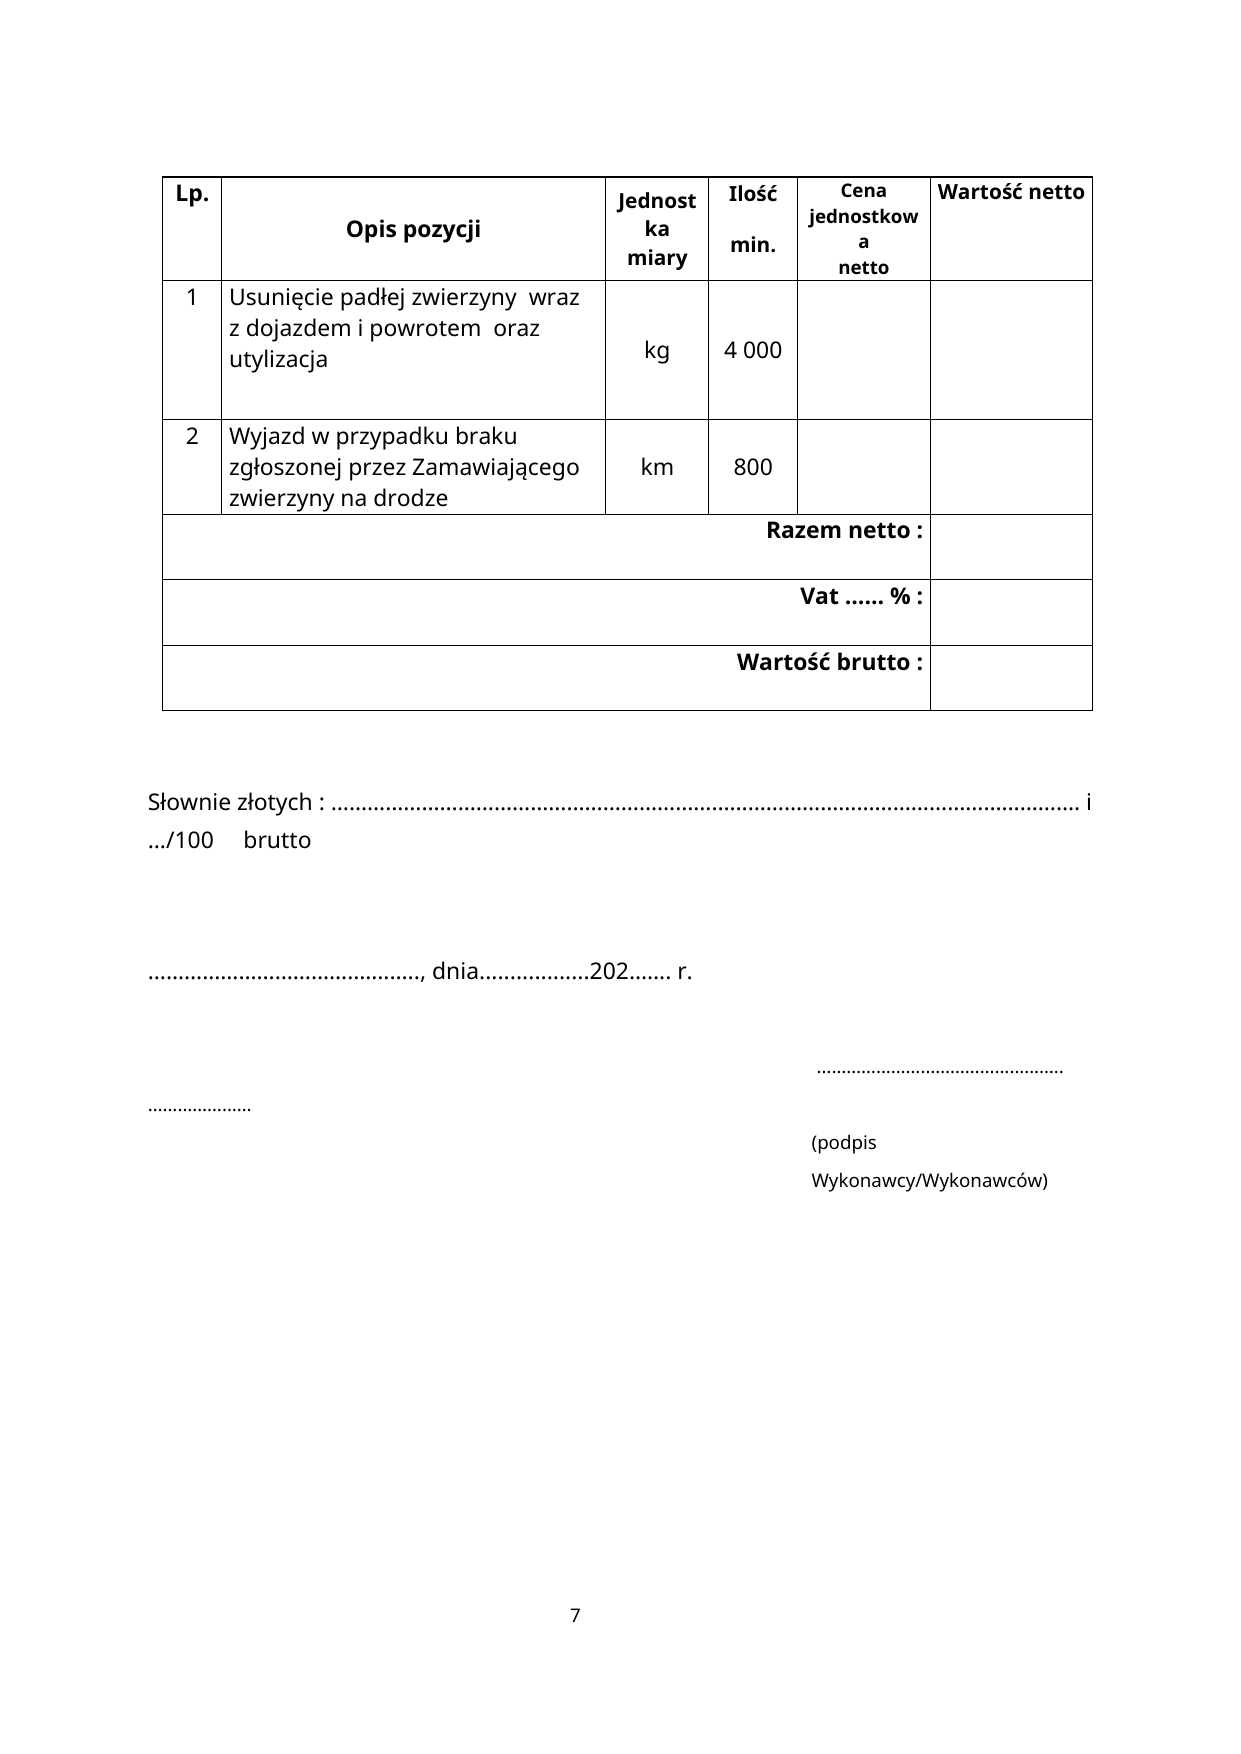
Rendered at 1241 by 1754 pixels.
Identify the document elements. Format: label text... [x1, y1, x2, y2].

text …………………………….……….., dnia..................202……. r. [148, 955, 1092, 986]
table_header Ilość [709, 178, 797, 209]
table_header Jednostka miary [606, 178, 708, 279]
table_cell Vat …… % : [163, 580, 930, 645]
table_cell 800 [709, 420, 797, 513]
table_cell Usunięcie padłej zwierzyny wraz z dojazdem i powrotem oraz utylizacja [222, 281, 605, 419]
table_cell [931, 515, 1092, 579]
table_cell [931, 281, 1092, 419]
table_header Cena jednostkowa netto [798, 178, 930, 279]
table_cell [931, 580, 1092, 645]
table_header Opis pozycji [222, 178, 605, 279]
table_cell km [606, 420, 708, 513]
table_cell kg [606, 281, 708, 419]
table_cell 2 [163, 420, 221, 513]
table_cell [798, 281, 930, 419]
table_cell [931, 420, 1092, 513]
table_cell min. [709, 209, 797, 279]
table_cell 1 [163, 281, 221, 419]
table_cell 4 000 [709, 281, 797, 419]
table_header Wartość netto [931, 178, 1092, 279]
table_header Lp. [163, 178, 221, 279]
text Słownie złotych : ……………………………………………………………………………………………………………. i …/100 brutto [148, 786, 1092, 855]
table_cell Wyjazd w przypadku braku zgłoszonej przez Zamawiającego zwierzyny na drodze [222, 420, 605, 513]
table_cell [798, 420, 930, 513]
table_cell Razem netto : [163, 515, 930, 579]
table_cell [931, 646, 1092, 710]
table_cell Wartość brutto : [163, 646, 930, 710]
text (podpis Wykonawcy/Wykonawców) [811, 1129, 1092, 1193]
text …………………………………………..………………… [148, 1053, 1092, 1117]
